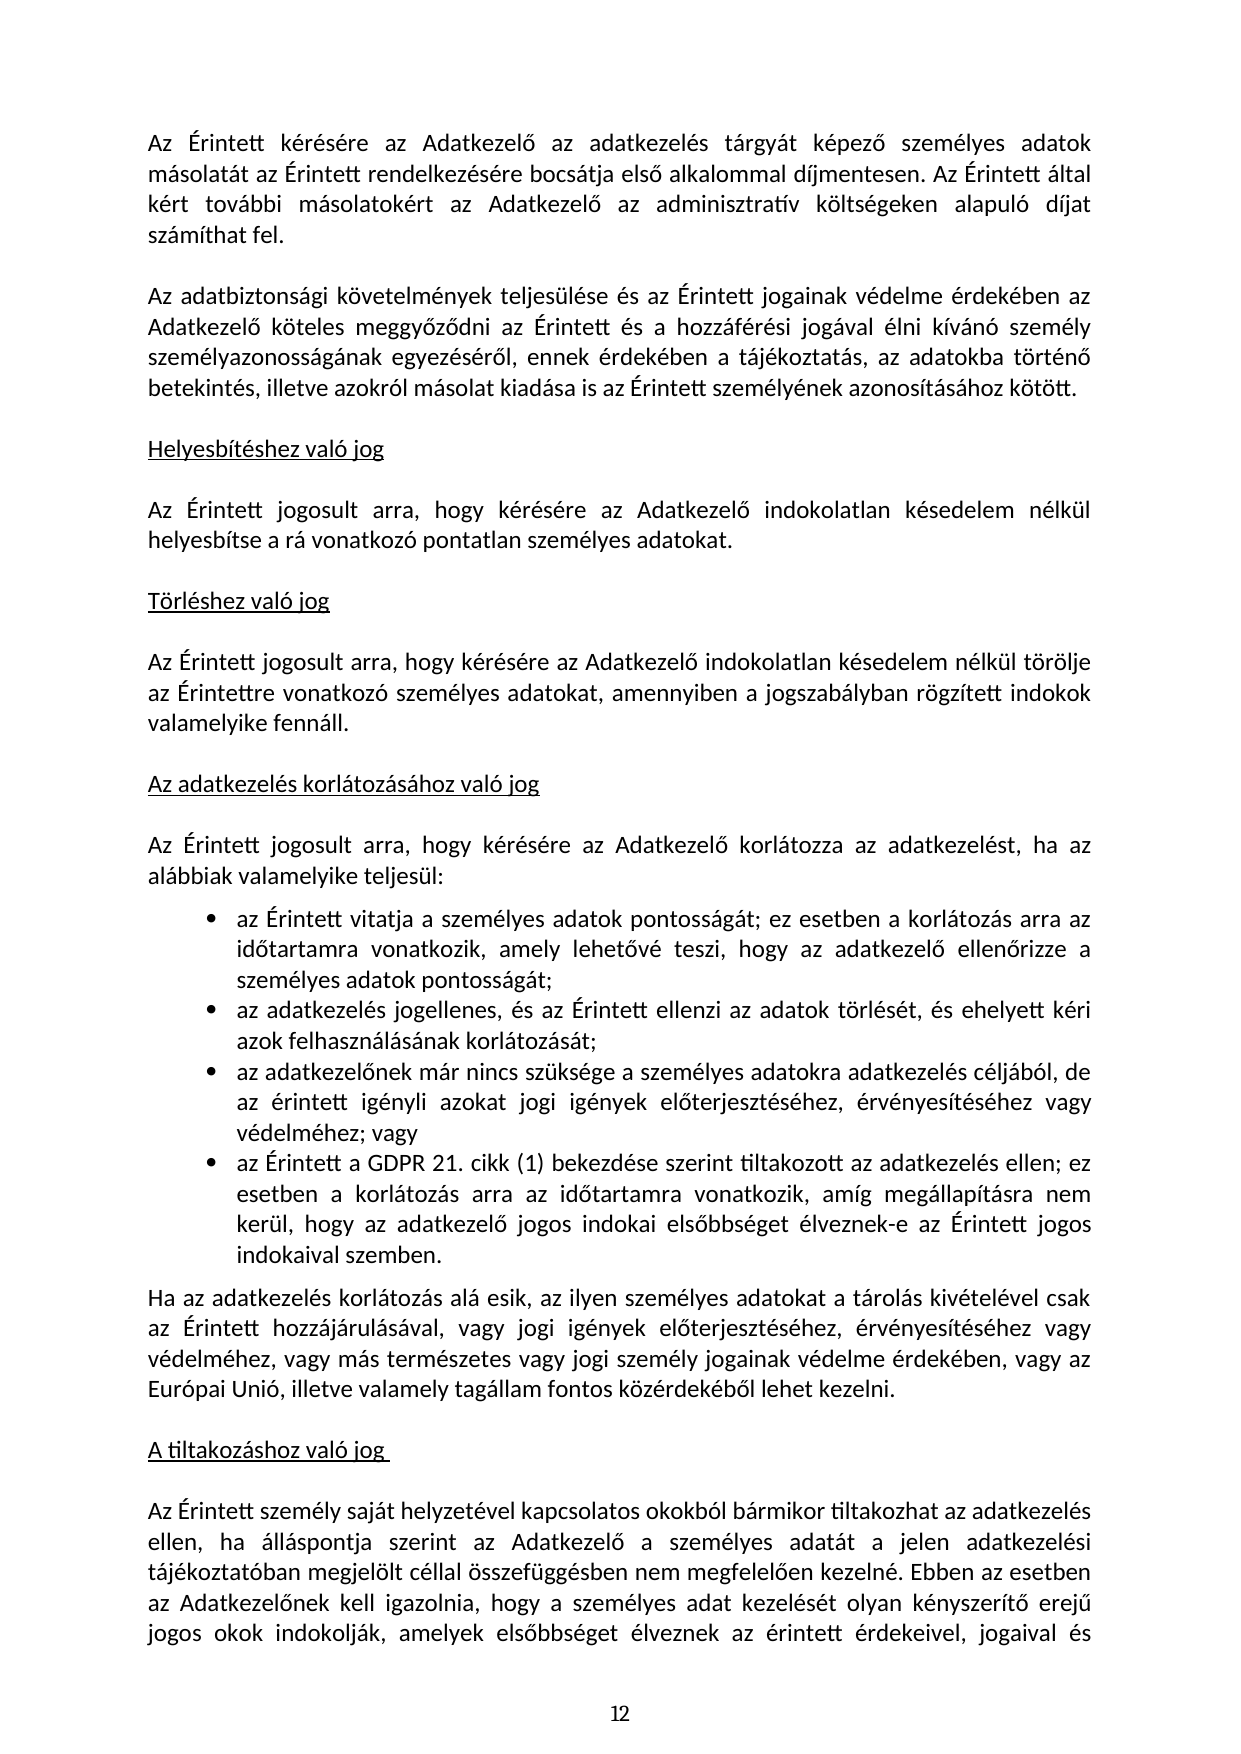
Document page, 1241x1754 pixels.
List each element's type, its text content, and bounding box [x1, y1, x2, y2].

text Az Érintett kérésére az Adatkezelő az adatkezelés tárgyát képező személyes adatok másolatát az Érintett rendelkezésére bocsátja első alkalommal díjmentesen. Az Érintett által kért további másolatokért az Adatkezelő az adminisztratív költségeken alapuló díjat számíthat fel. [148, 128, 1092, 250]
text Az Érintett jogosult arra, hogy kérésére az Adatkezelő indokolatlan késedelem nélkül helyesbítse a rá vonatkozó pontatlan személyes adatokat. [148, 494, 1092, 555]
text Törléshez való jog [148, 585, 1092, 616]
list az Érintett vitatja a személyes adatok pontosságát; ez esetben a korlátozás arra az időtartamra vonatkozik, amely lehetővé teszi, hogy az adatkezelő ellenőrizze a személyes adatok pontosságát; [207, 903, 1092, 995]
text Az adatbiztonsági követelmények teljesülése és az Érintett jogainak védelme érdekében az Adatkezelő köteles meggyőződni az Érintett és a hozzáférési jogával élni kívánó személy személyazonosságának egyezéséről, ennek érdekében a tájékoztatás, az adatokba történő betekintés, illetve azokról másolat kiadása is az Érintett személyének azonosításához kötött. [148, 280, 1092, 402]
text Ha az adatkezelés korlátozás alá esik, az ilyen személyes adatokat a tárolás kivételével csak az Érintett hozzájárulásával, vagy jogi igények előterjesztéséhez, érvényesítéséhez vagy védelméhez, vagy más természetes vagy jogi személy jogainak védelme érdekében, vagy az Európai Unió, illetve valamely tagállam fontos közérdekéből lehet kezelni. [148, 1282, 1092, 1404]
text A tiltakozáshoz való jog [148, 1434, 1092, 1465]
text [148, 1496, 1092, 1648]
text Az Érintett jogosult arra, hogy kérésére az Adatkezelő indokolatlan késedelem nélkül törölje az Érintettre vonatkozó személyes adatokat, amennyiben a jogszabályban rögzített indokok valamelyike fennáll. [148, 646, 1092, 738]
list az adatkezelés jogellenes, és az Érintett ellenzi az adatok törlését, és ehelyett kéri azok felhasználásának korlátozását; [207, 995, 1092, 1056]
text Az adatkezelés korlátozásához való jog [148, 768, 1092, 799]
list az Érintett a GDPR 21. cikk (1) bekezdése szerint tiltakozott az adatkezelés ellen; ez esetben a korlátozás arra az időtartamra vonatkozik, amíg megállapításra nem kerül, hogy az adatkezelő jogos indokai elsőbbséget élveznek-e az Érintett jogos indokaival szemben. [207, 1147, 1092, 1269]
text Az Érintett jogosult arra, hogy kérésére az Adatkezelő korlátozza az adatkezelést, ha az alábbiak valamelyike teljesül: [148, 829, 1092, 891]
list az adatkezelőnek már nincs szüksége a személyes adatokra adatkezelés céljából, de az érintett igényli azokat jogi igények előterjesztéséhez, érvényesítéséhez vagy védelméhez; vagy [207, 1056, 1092, 1147]
text Helyesbítéshez való jog [148, 433, 1092, 463]
